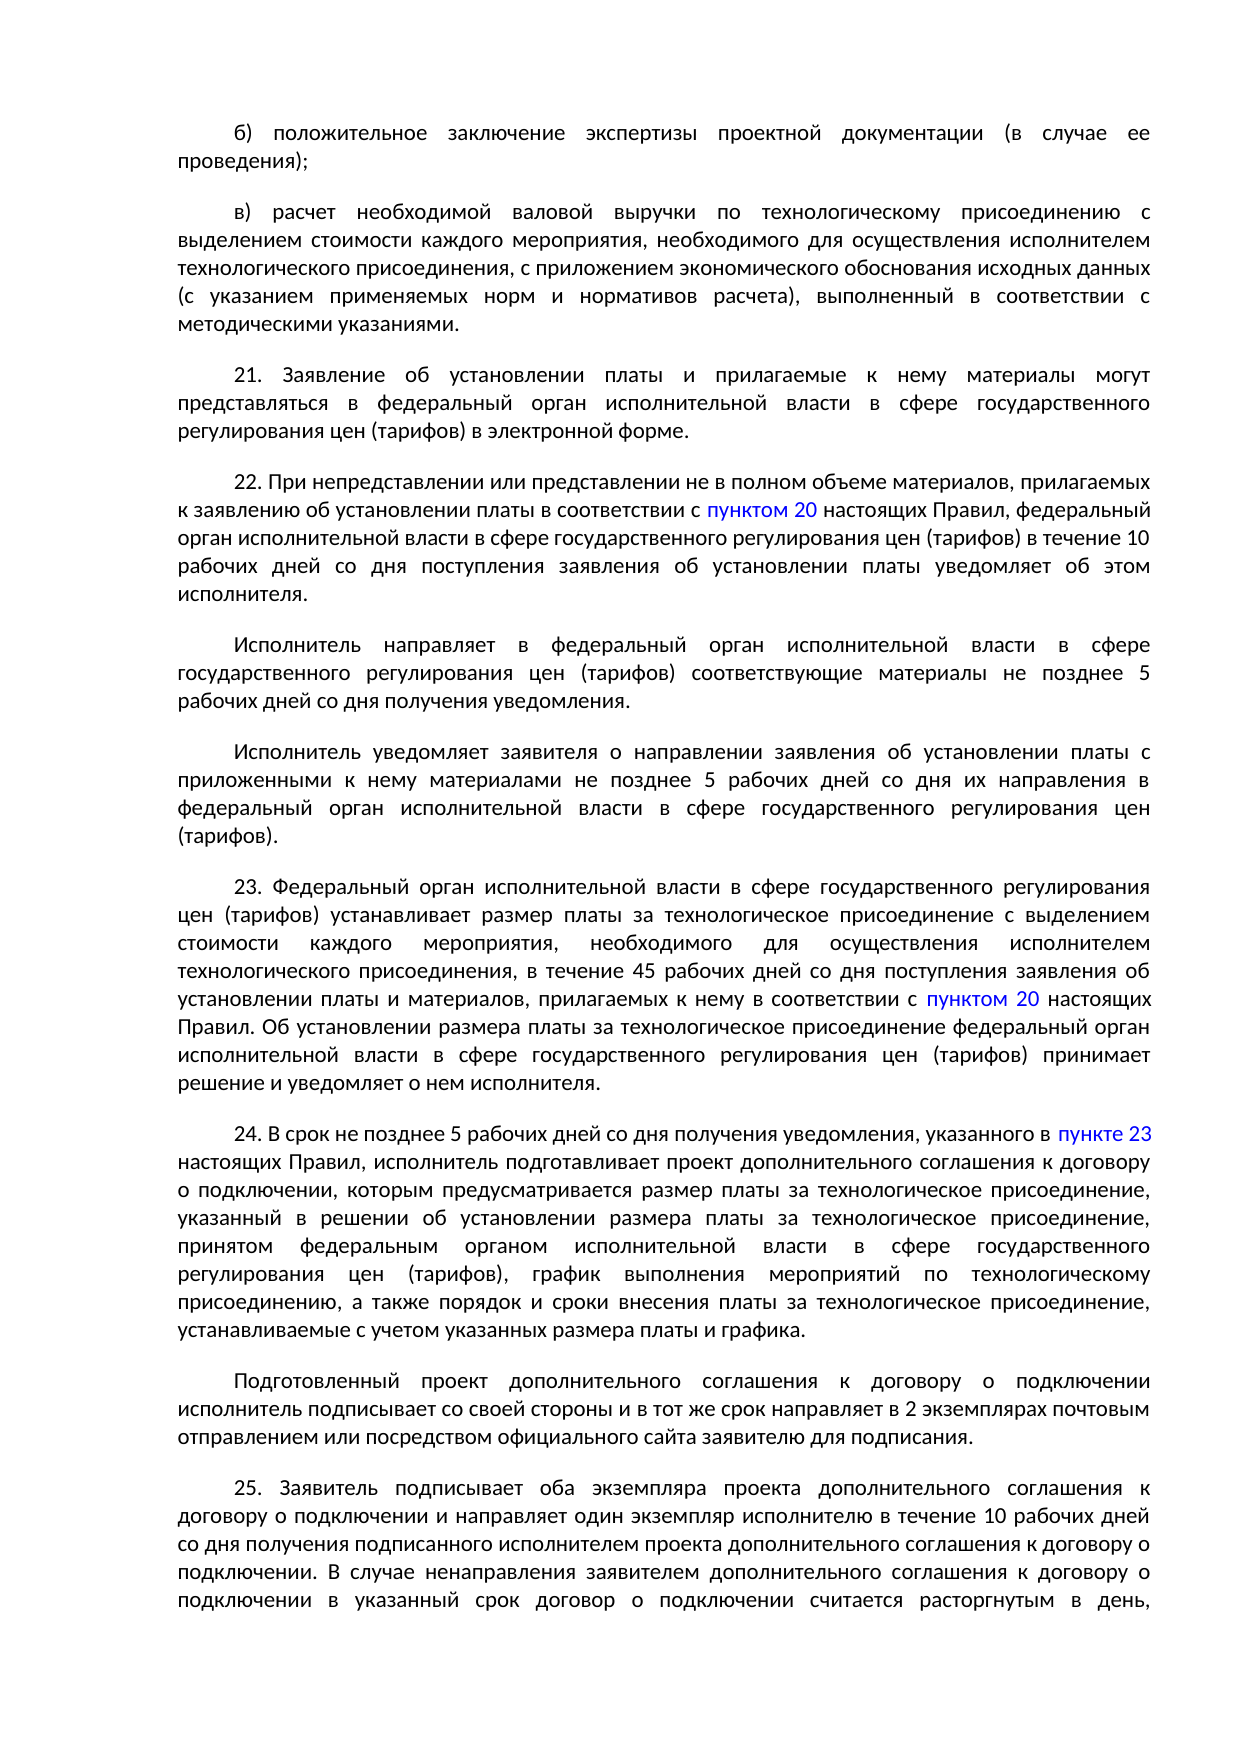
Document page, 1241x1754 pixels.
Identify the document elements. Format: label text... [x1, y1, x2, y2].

text 23. Федеральный орган исполнительной власти в сфере государственного регулирования цен (тарифов) устанавливает размер платы за технологическое присоединение с выделением стоимости каждого мероприятия, необходимого для осуществления исполнителем технологического присоединения, в течение 45 рабочих дней со дня поступления заявления об установлении платы и материалов, прилагаемых к нему в соответствии с пунктом 20 настоящих Правил. Об установлении размера платы за технологическое присоединение федеральный орган исполнительной власти в сфере государственного регулирования цен (тарифов) принимает решение и уведомляет о нем исполнителя. [177, 872, 1152, 1096]
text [177, 1473, 1152, 1613]
text б) положительное заключение экспертизы проектной документации (в случае ее проведения); [177, 118, 1152, 174]
text Исполнитель направляет в федеральный орган исполнительной власти в сфере государственного регулирования цен (тарифов) соответствующие материалы не позднее 5 рабочих дней со дня получения уведомления. [177, 630, 1152, 714]
text Подготовленный проект дополнительного соглашения к договору о подключении исполнитель подписывает со своей стороны и в тот же срок направляет в 2 экземплярах почтовым отправлением или посредством официального сайта заявителю для подписания. [177, 1366, 1152, 1450]
text 24. В срок не позднее 5 рабочих дней со дня получения уведомления, указанного в пункте 23 настоящих Правил, исполнитель подготавливает проект дополнительного соглашения к договору о подключении, которым предусматривается размер платы за технологическое присоединение, указанный в решении об установлении размера платы за технологическое присоединение, принятом федеральным органом исполнительной власти в сфере государственного регулирования цен (тарифов), график выполнения мероприятий по технологическому присоединению, а также порядок и сроки внесения платы за технологическое присоединение, устанавливаемые с учетом указанных размера платы и графика. [177, 1119, 1152, 1343]
text 21. Заявление об установлении платы и прилагаемые к нему материалы могут представляться в федеральный орган исполнительной власти в сфере государственного регулирования цен (тарифов) в электронной форме. [177, 360, 1152, 444]
text Исполнитель уведомляет заявителя о направлении заявления об установлении платы с приложенными к нему материалами не позднее 5 рабочих дней со дня их направления в федеральный орган исполнительной власти в сфере государственного регулирования цен (тарифов). [177, 737, 1152, 849]
text в) расчет необходимой валовой выручки по технологическому присоединению с выделением стоимости каждого мероприятия, необходимого для осуществления исполнителем технологического присоединения, с приложением экономического обоснования исходных данных (с указанием применяемых норм и нормативов расчета), выполненный в соответствии с методическими указаниями. [177, 197, 1152, 337]
text 22. При непредставлении или представлении не в полном объеме материалов, прилагаемых к заявлению об установлении платы в соответствии с пунктом 20 настоящих Правил, федеральный орган исполнительной власти в сфере государственного регулирования цен (тарифов) в течение 10 рабочих дней со дня поступления заявления об установлении платы уведомляет об этом исполнителя. [177, 467, 1152, 607]
